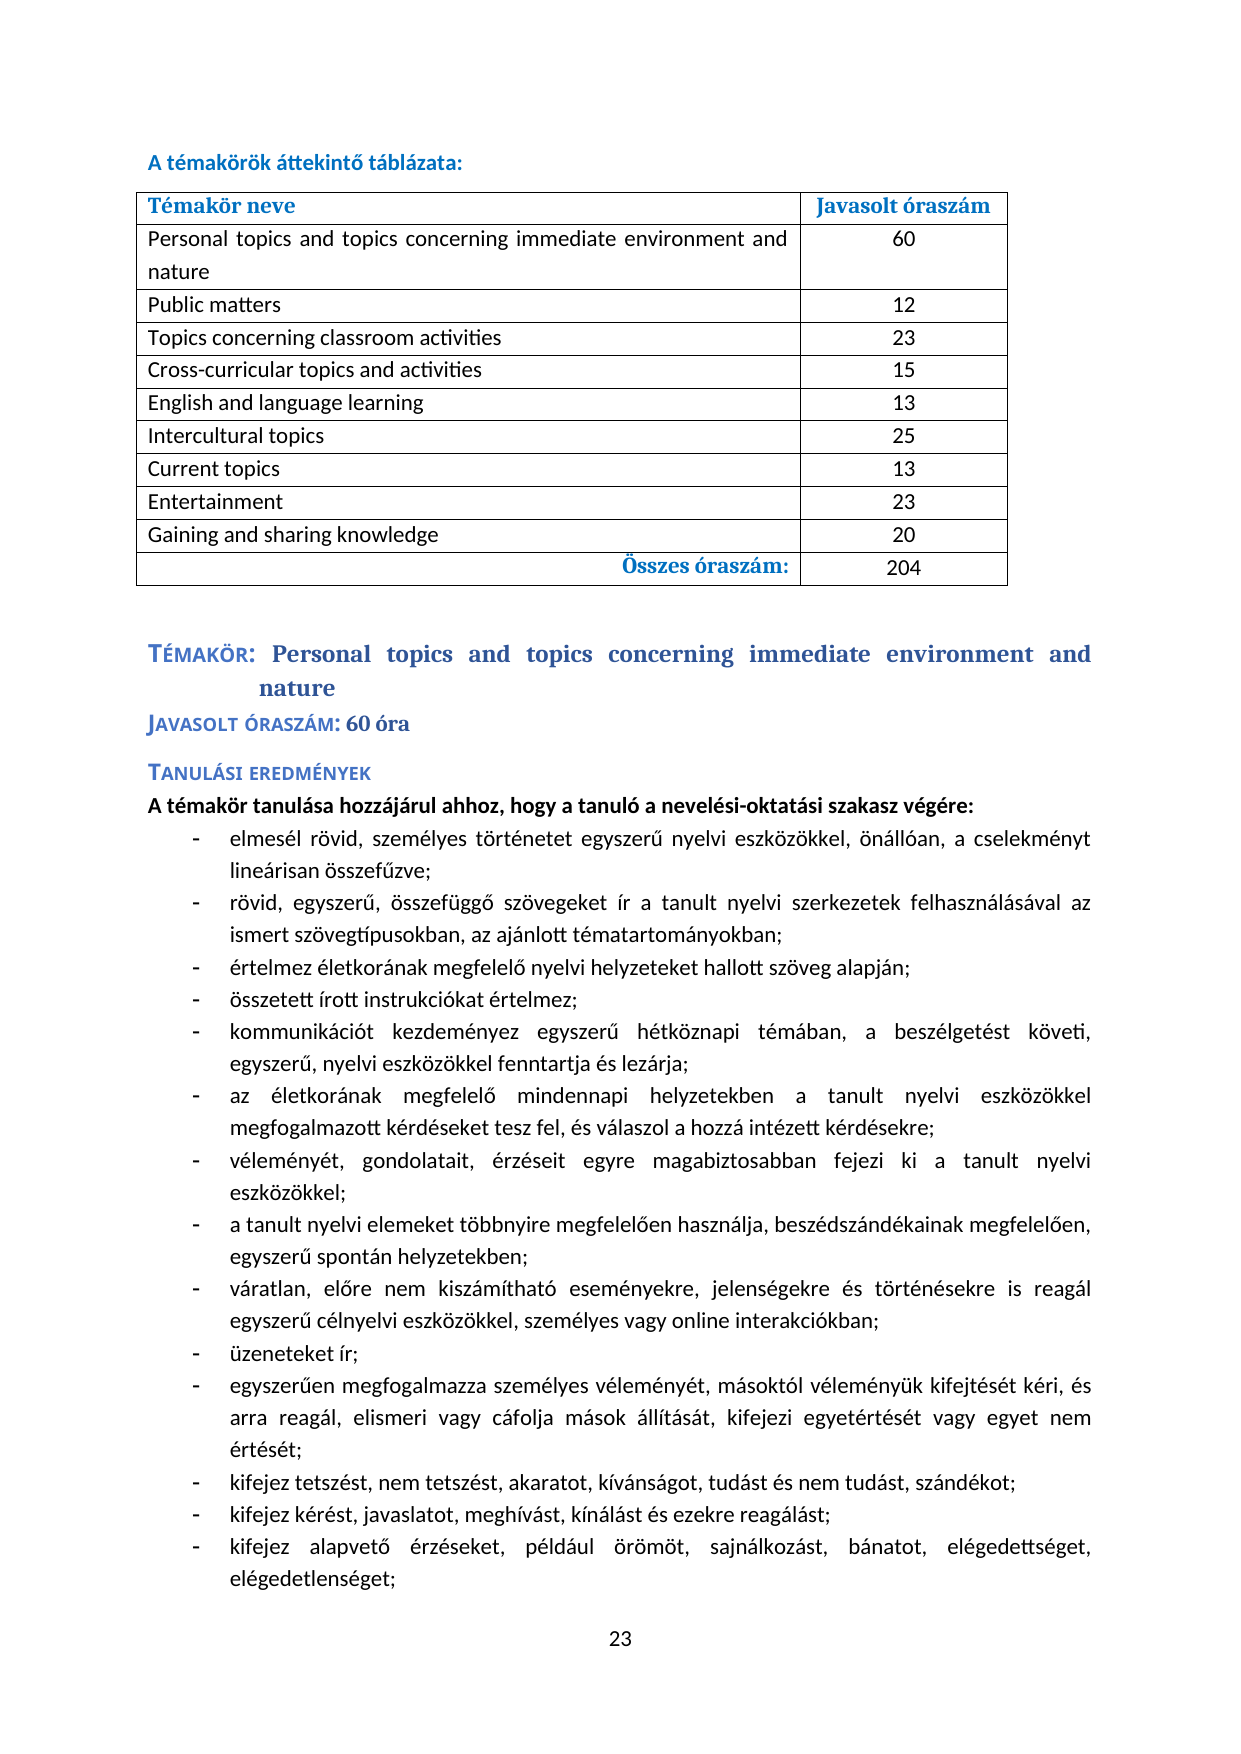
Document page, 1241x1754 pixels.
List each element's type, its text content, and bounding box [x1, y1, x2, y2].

list elmesél rövid, személyes történetet egyszerű nyelvi eszközökkel, önállóan, a cselekményt lineárisan összefűzve; [192, 824, 1093, 884]
table_cell 12 [801, 290, 1007, 322]
list az életkorának megfelelő mindennapi helyzetekben a tanult nyelvi eszközökkel megfogalmazott kérdéseket tesz fel, és válaszol a hozzá intézett kérdésekre; [192, 1081, 1093, 1142]
list kifejez kérést, javaslatot, meghívást, kínálást és ezekre reagálást; [192, 1500, 1093, 1528]
list a tanult nyelvi elemeket többnyire megfelelően használja, beszédszándékainak megfelelően, egyszerű spontán helyzetekben; [192, 1210, 1093, 1270]
table_cell Topics concerning classroom activities [137, 323, 800, 354]
list véleményét, gondolatait, érzéseit egyre magabiztosabban fejezi ki a tanult nyelvi eszközökkel; [192, 1146, 1093, 1206]
table_cell 60 [801, 225, 1007, 289]
table_cell Cross-curricular topics and activities [137, 356, 800, 387]
table_header Javasolt óraszám [801, 193, 1007, 223]
table_cell 13 [801, 454, 1007, 486]
text Témakör: Personal topics and topics concerning immediate environment and nature [148, 636, 1093, 703]
table_cell English and language learning [137, 389, 800, 420]
table_cell 25 [801, 421, 1007, 453]
text A témakör tanulása hozzájárul ahhoz, hogy a tanuló a nevelési-oktatási szakasz végére: [148, 792, 1093, 820]
list kifejez alapvető érzéseket, például örömöt, sajnálkozást, bánatot, elégedettséget, elégedetlenséget; [192, 1532, 1093, 1592]
list rövid, egyszerű, összefüggő szövegeket ír a tanult nyelvi szerkezetek felhasználásával az ismert szövegtípusokban, az ajánlott tématartományokban; [192, 888, 1093, 948]
list kifejez tetszést, nem tetszést, akaratot, kívánságot, tudást és nem tudást, szándékot; [192, 1468, 1093, 1496]
text A témakörök áttekintő táblázata: [148, 148, 1093, 176]
list összetett írott instrukciókat értelmez; [192, 985, 1093, 1013]
table_cell 204 [801, 553, 1007, 585]
table_cell 23 [801, 487, 1007, 519]
table_cell Personal topics and topics concerning immediate environment and nature [137, 225, 800, 289]
table_cell Intercultural topics [137, 421, 800, 453]
list értelmez életkorának megfelelő nyelvi helyzeteket hallott szöveg alapján; [192, 953, 1093, 981]
list kommunikációt kezdeményez egyszerű hétköznapi témában, a beszélgetést követi, egyszerű, nyelvi eszközökkel fenntartja és lezárja; [192, 1017, 1093, 1077]
list váratlan, előre nem kiszámítható eseményekre, jelenségekre és történésekre is reagál egyszerű célnyelvi eszközökkel, személyes vagy online interakciókban; [192, 1274, 1093, 1335]
table_cell 23 [801, 323, 1007, 354]
table_cell Current topics [137, 454, 800, 486]
table_cell 20 [801, 520, 1007, 552]
table_cell 15 [801, 356, 1007, 387]
list üzeneteket ír; [192, 1339, 1093, 1367]
subtitle Tanulási eredmények [148, 756, 1093, 787]
table_cell Public matters [137, 290, 800, 322]
text Javasolt óraszám: 60 óra [148, 707, 1093, 738]
table_cell 13 [801, 389, 1007, 420]
table_cell Gaining and sharing knowledge [137, 520, 800, 552]
table_cell Entertainment [137, 487, 800, 519]
table_header Témakör neve [137, 193, 800, 223]
table_cell Összes óraszám: [137, 553, 800, 585]
list egyszerűen megfogalmazza személyes véleményét, másoktól véleményük kifejtését kéri, és arra reagál, elismeri vagy cáfolja mások állítását, kifejezi egyetértését vagy egyet nem értését; [192, 1371, 1093, 1463]
